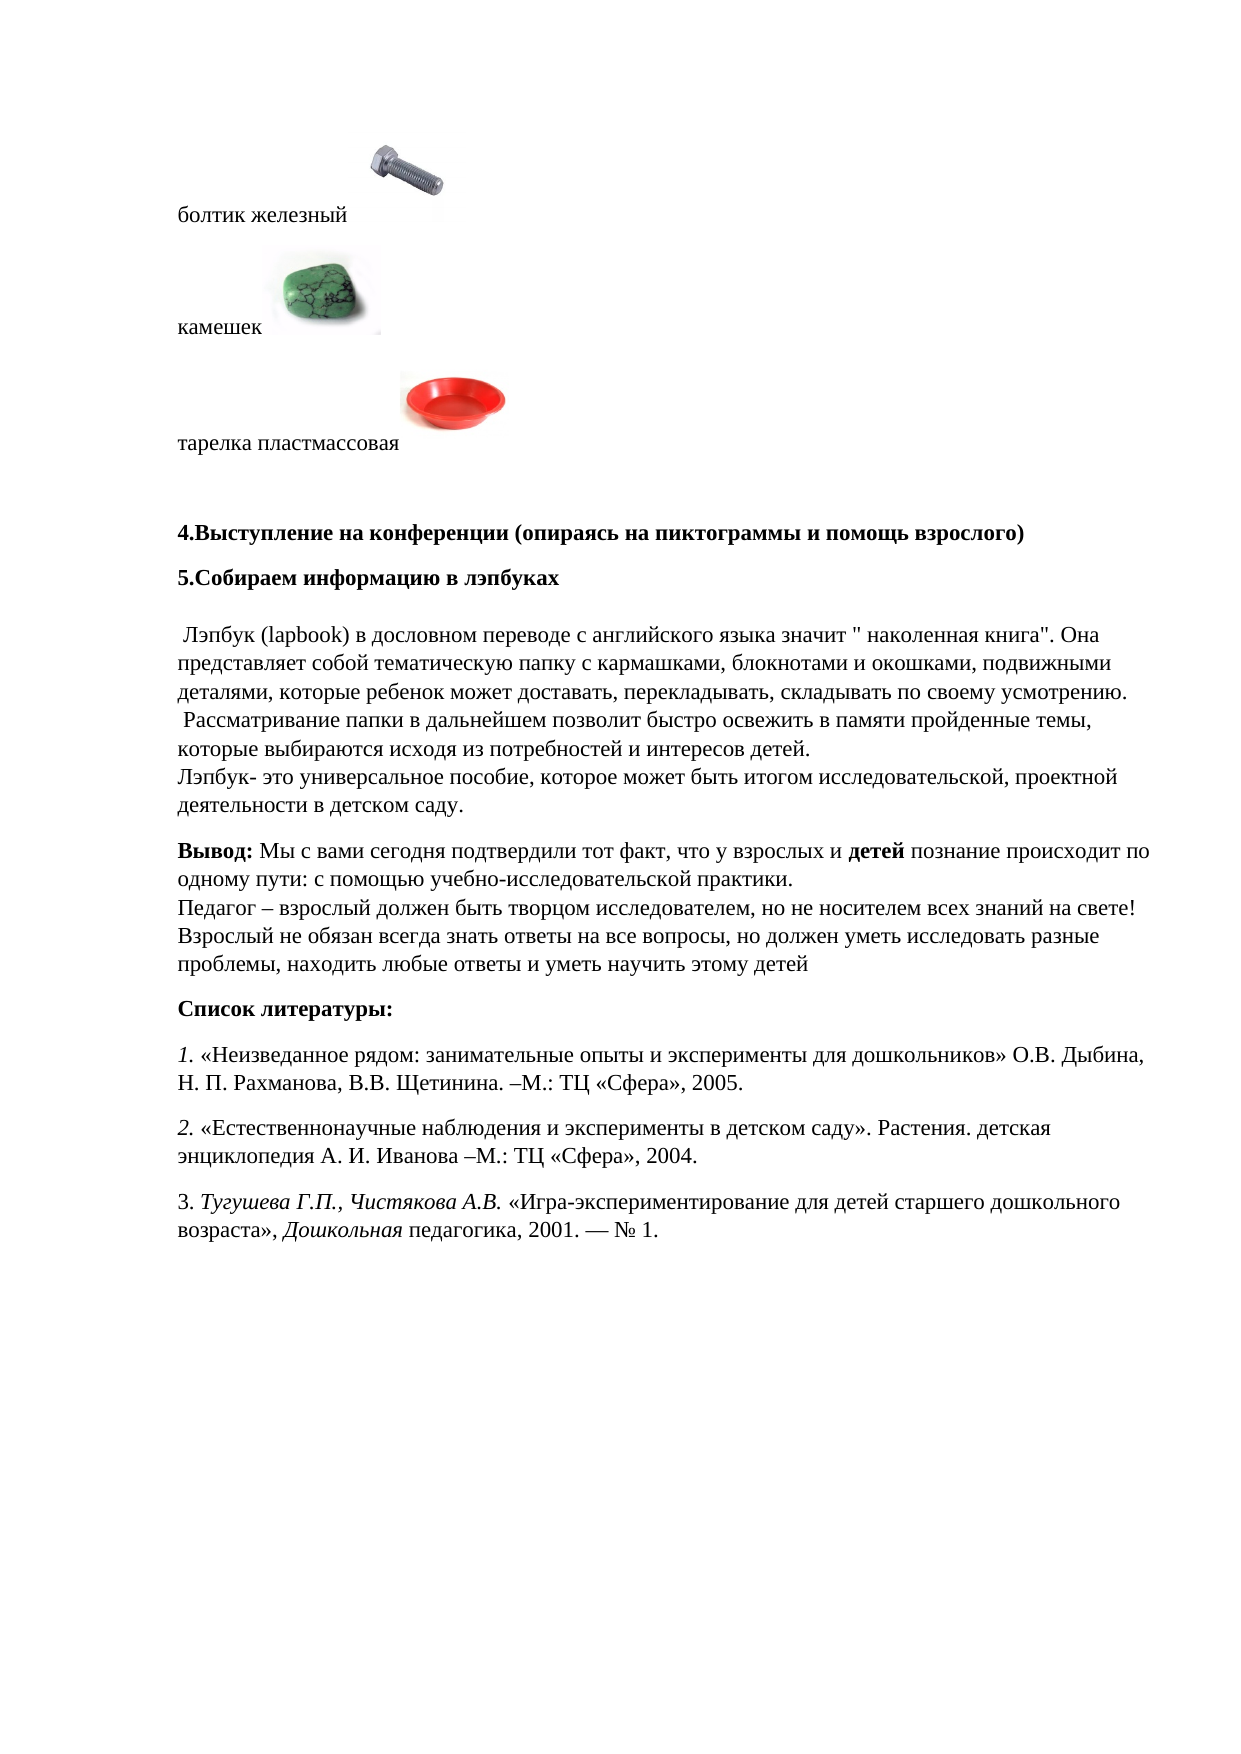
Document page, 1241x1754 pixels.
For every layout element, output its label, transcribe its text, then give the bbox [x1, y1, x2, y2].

text болтик железный [177, 118, 1152, 227]
text 5.Собираем информацию в лэпбуках Лэпбук (lapbook) в дословном переводе с английского языка значит " наколенная книга". Она представляет собой тематическую папку с кармашками, блокнотами и окошками, подвижными деталями, которые ребенок может доставать, перекладывать, складывать по своему усмотрению. Рассматривание папки в дальнейшем позволит быстро освежить в памяти пройденные темы, которые выбираются исходя из потребностей и интересов детей. Лэпбук- это универсальное пособие, которое может быть итогом исследовательской, проектной деятельности в детском саду. [177, 564, 1152, 818]
picture [347, 118, 467, 222]
text Вывод: Мы с вами сегодня подтвердили тот факт, что у взрослых и детей познание происходит по одному пути: с помощью учебно-исследовательской практики. Педагог – взрослый должен быть творцом исследователем, но не носителем всех знаний на свете! Взрослый не обязан всегда знать ответы на все вопросы, но должен уметь исследовать разные проблемы, находить любые ответы и уметь научить этому детей [177, 837, 1152, 977]
text 4.Выступление на конференции (опираясь на пиктограммы и помощь взрослого) [177, 519, 1152, 545]
text 1. «Неизведанное рядом: занимательные опыты и эксперименты для дошкольников» О.В. Дыбина, Н. П. Рахманова, В.В. Щетинина. –М.: ТЦ «Сфера», 2005. [177, 1041, 1152, 1095]
text Список литературы: [177, 996, 1152, 1022]
text 2. «Естественнонаучные наблюдения и эксперименты в детском саду». Растения. детская энциклопедия А. И. Иванова –М.: ТЦ «Сфера», 2004. [177, 1114, 1152, 1169]
text 3. Тугушева Г.П., Чистякова А.В. «Игра-экспериментирование для детей старшего дошкольного возраста», Дошкольная педагогика, 2001. — № 1. [177, 1188, 1152, 1242]
picture [399, 358, 510, 451]
picture [262, 245, 381, 335]
text тарелка пластмассовая [177, 358, 1152, 455]
text камешек [177, 246, 1152, 340]
